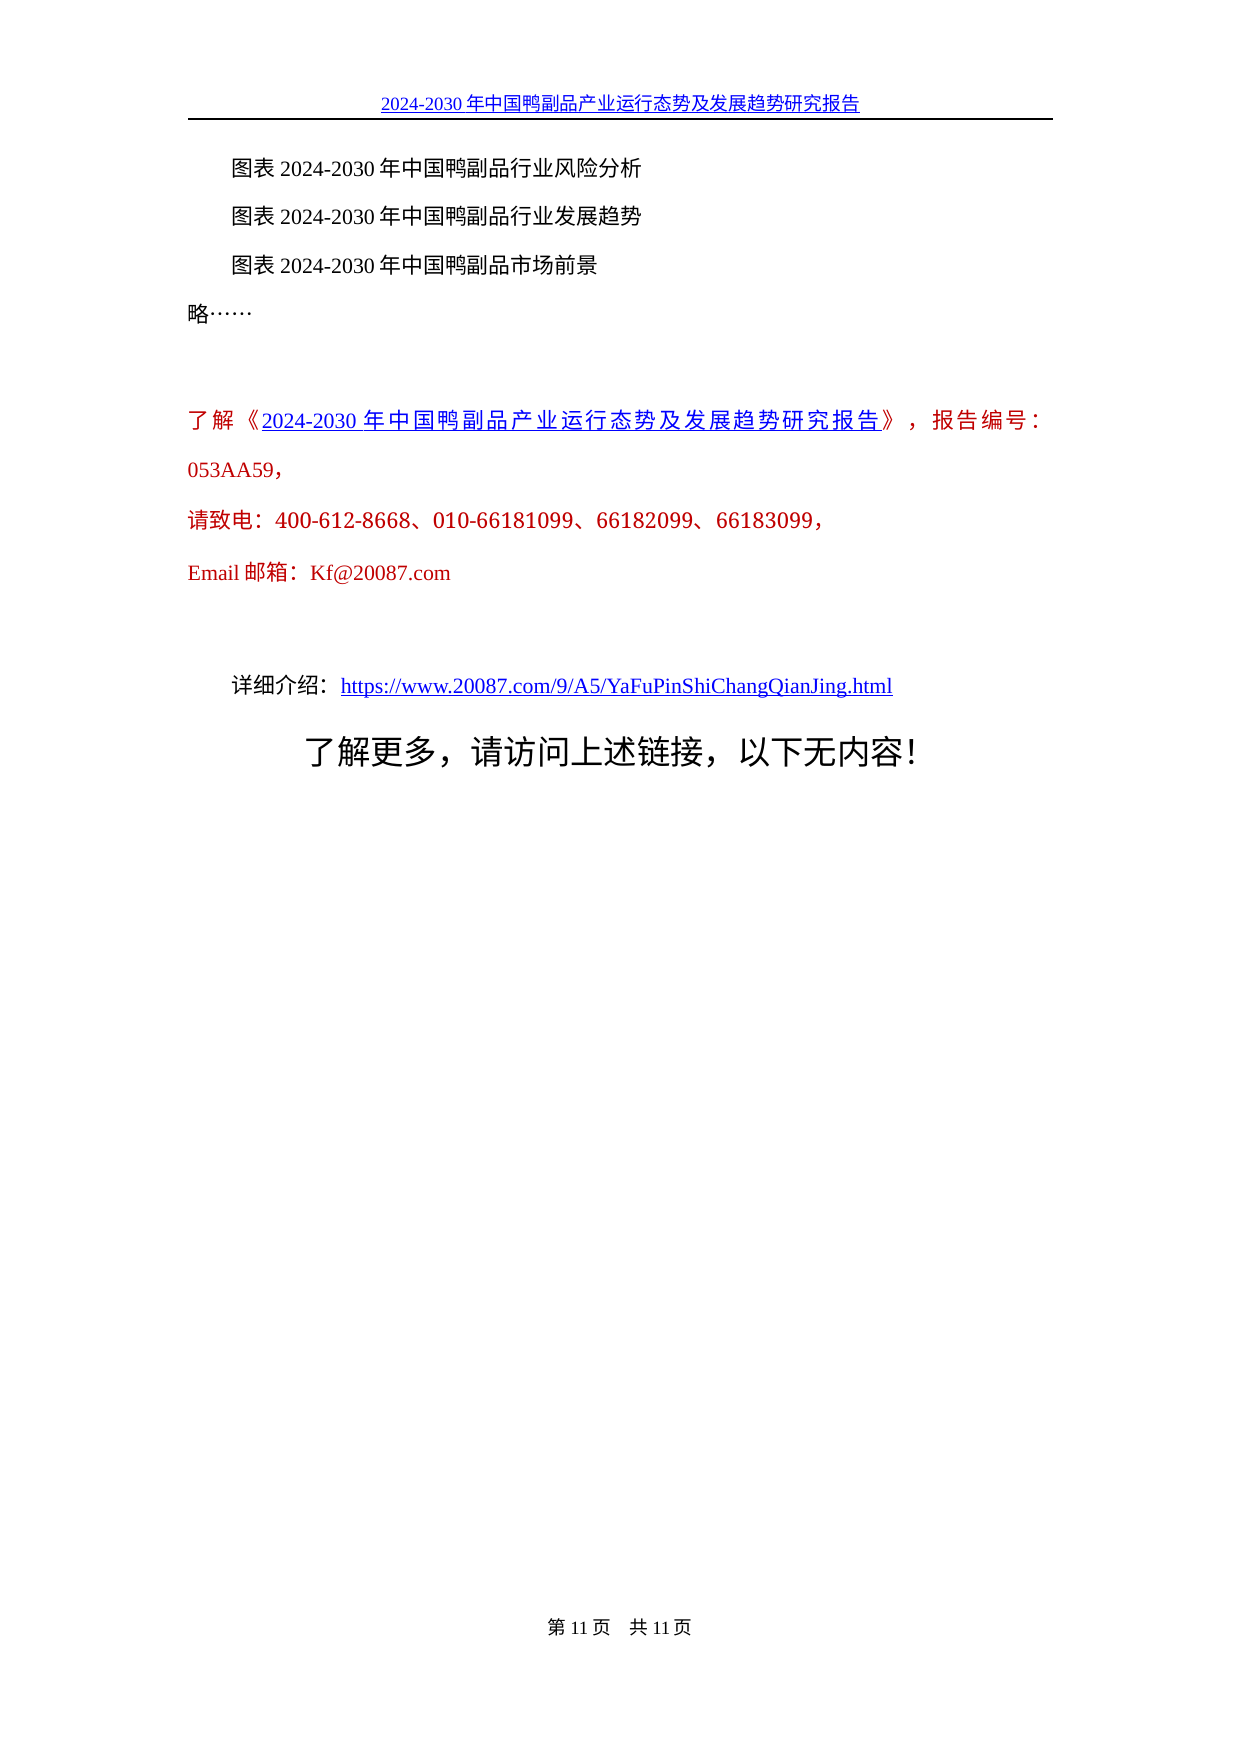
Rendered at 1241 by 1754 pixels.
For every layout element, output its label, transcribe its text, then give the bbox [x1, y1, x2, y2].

text 请致电：400-612-8668、010-66181099、66182099、66183099， [187, 503, 1053, 536]
text 详细介绍：https://www.20087.com/9/A5/YaFuPinShiChangQianJing.html [187, 668, 1053, 700]
title 了解更多，请访问上述链接，以下无内容！ [187, 718, 1053, 783]
text Email邮箱：Kf@20087.com [187, 555, 1053, 587]
text 了解《2024-2030年中国鸭副品产业运行态势及发展趋势研究报告》，报告编号：053AA59， [187, 403, 1053, 484]
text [187, 150, 1053, 329]
